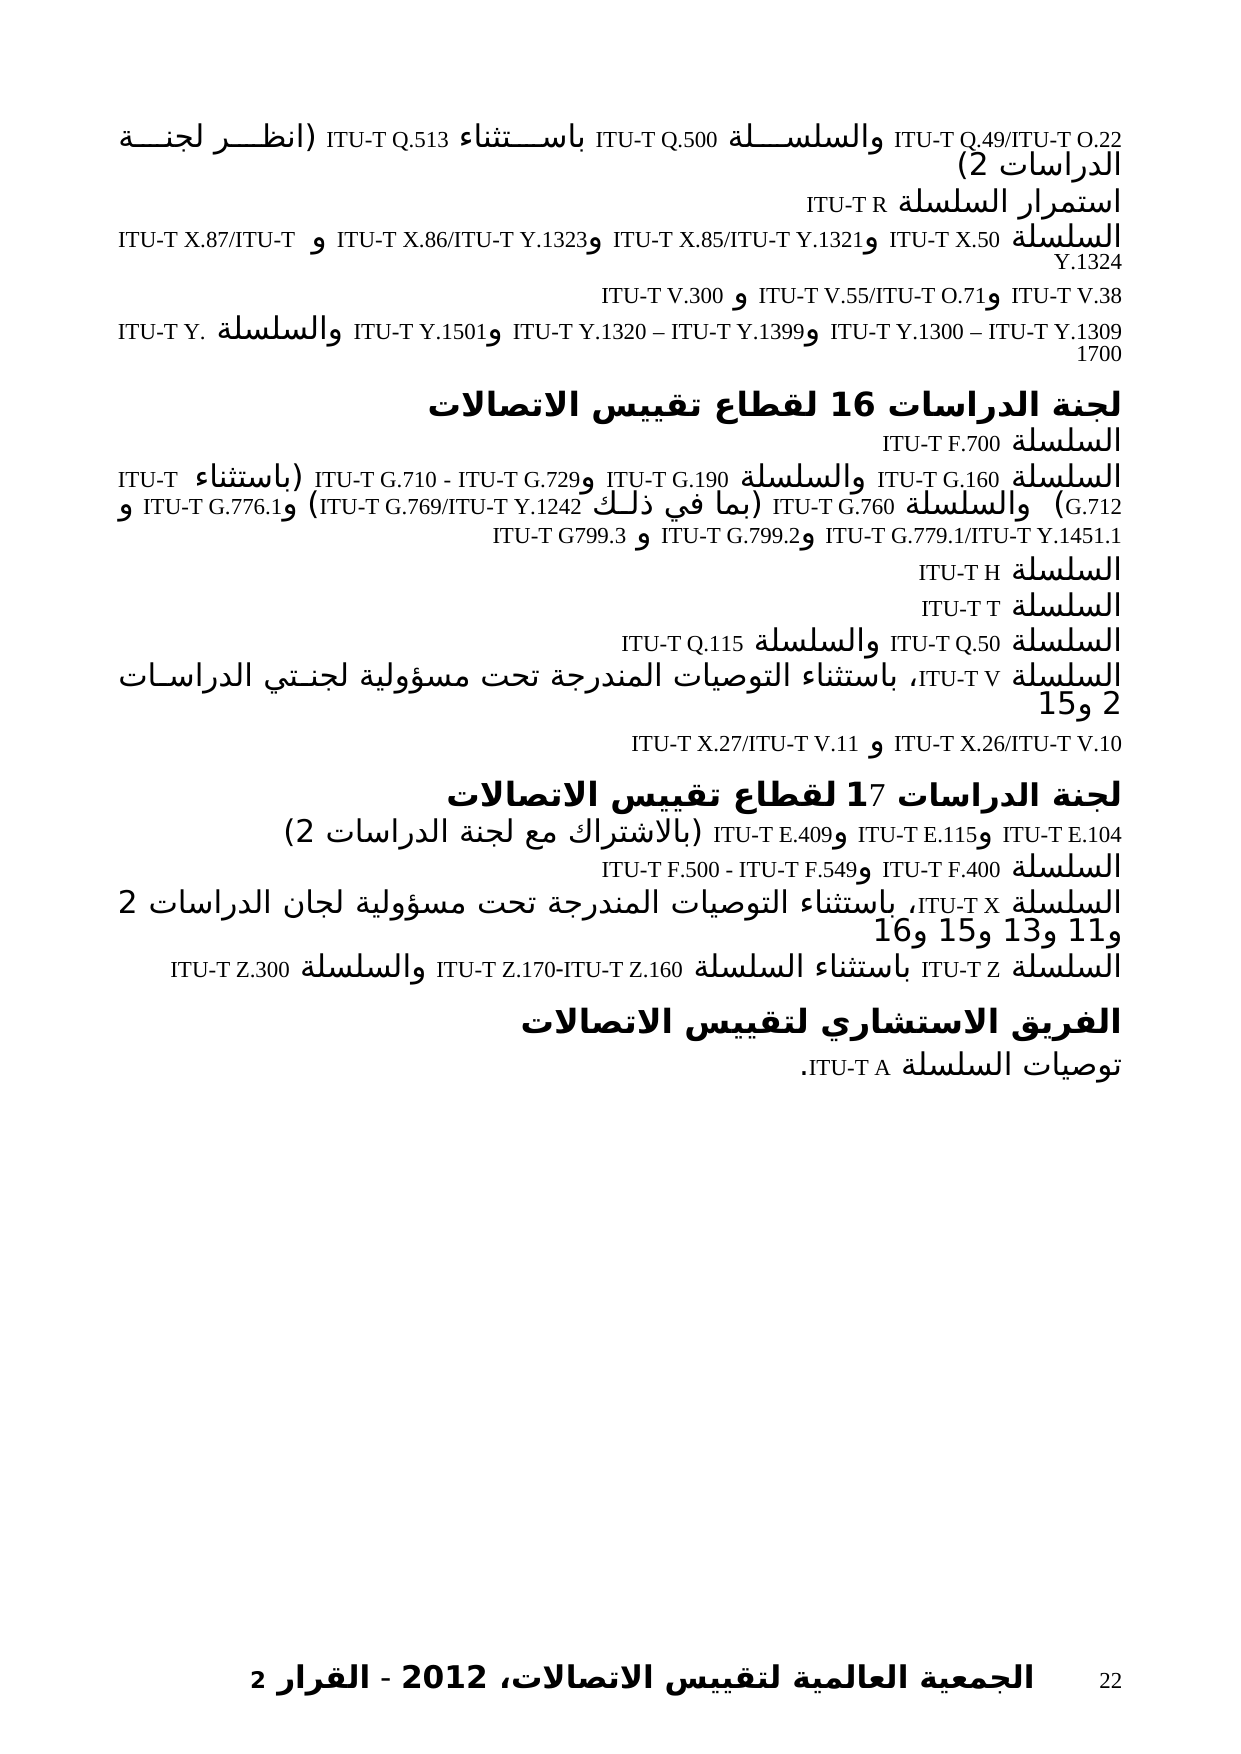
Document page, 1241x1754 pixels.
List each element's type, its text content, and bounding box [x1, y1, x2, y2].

text ITU-T E.104 وITU-T E.115 وITU-T E.409 (بالاشتراك مع لجنة الدراسات 2) [118, 819, 1122, 848]
text السلسلة ITU-T Z باستثناء السلسلة ITU-T Z.170ITU-T Z.160 والسلسلة ITU-T Z.300 [118, 954, 1122, 983]
text توصيات السلسلة ITU-T A. [118, 1052, 1122, 1081]
text السلسلة ITU-T G.160 والسلسلة ITU-T G.190 وITU-T G.710 - ITU-T G.729 (باستثناء ITU-T G.712) والسلسلة ITU-T G.760 (بما في ذلك ITU-T G.769/ITU-T Y.1242) وITU-T G.776.1 وITU-T G.779.1/ITU-T Y.1451.1 وITU-T G.799.2 و ITU-T G799.3 [118, 464, 1122, 551]
text استمرار السلسلة ITU-T R [118, 189, 1122, 218]
text ITU-T V.38 وITU-T V.55/ITU-T O.71 و ITU-T V.300 [118, 281, 1122, 310]
text ITU-T X.26/ITU-T V.10 و ITU-T X.27/ITU-T V.11 [118, 728, 1122, 757]
text السلسلة ITU-T X، باستثناء التوصيات المندرجة تحت مسؤولية لجان الدراسات 2 و11 و13 و15 و16 [118, 890, 1122, 948]
text السلسلة ITU-T F.700 [118, 428, 1122, 457]
text ITU-T Y.1300 – ITU-T Y.1309 وITU-T Y.1320 – ITU-T Y.1399 وITU-T Y.1501 والسلسلة ITU-T Y.1700 [118, 316, 1122, 366]
subtitle لجنة الدراسات 17 لقطاع تقييس الاتصالات [118, 782, 1122, 813]
text السلسلة ITU-T H [118, 557, 1122, 586]
text السلسلة ITU-T V، باستثناء التوصيات المندرجة تحت مسؤولية لجنتي الدراسات 2 و15 [118, 663, 1122, 722]
text السلسلة ITU-T F.400 وITU-T F.500 - ITU-T F.549 [118, 855, 1122, 884]
text السلسلة ITU-T T [118, 593, 1122, 622]
subtitle لجنة الدراسات 16 لقطاع تقييس الاتصالات [118, 391, 1122, 422]
text السلسلة ITU-T X.50 وITU-T X.85/ITU-T Y.1321 وITU-T X.86/ITU-T Y.1323 و ITU-T X.87/ITU-T Y.1324 [118, 224, 1122, 274]
text السلسلة ITU-T Q.50 والسلسلة ITU-T Q.115 [118, 628, 1122, 657]
text ITU-T Q.49/ITU-T O.22 والسلسلة ITU-T Q.500 باستثناء ITU-T Q.513 (انظر لجنة الدراسات 2) [118, 124, 1122, 183]
subtitle الفريق الاستشاري لتقييس الاتصالات [118, 1008, 800, 1039]
subtitle الفريق الاستشاري لتقييس الاتصالات [704, 1008, 1101, 1039]
